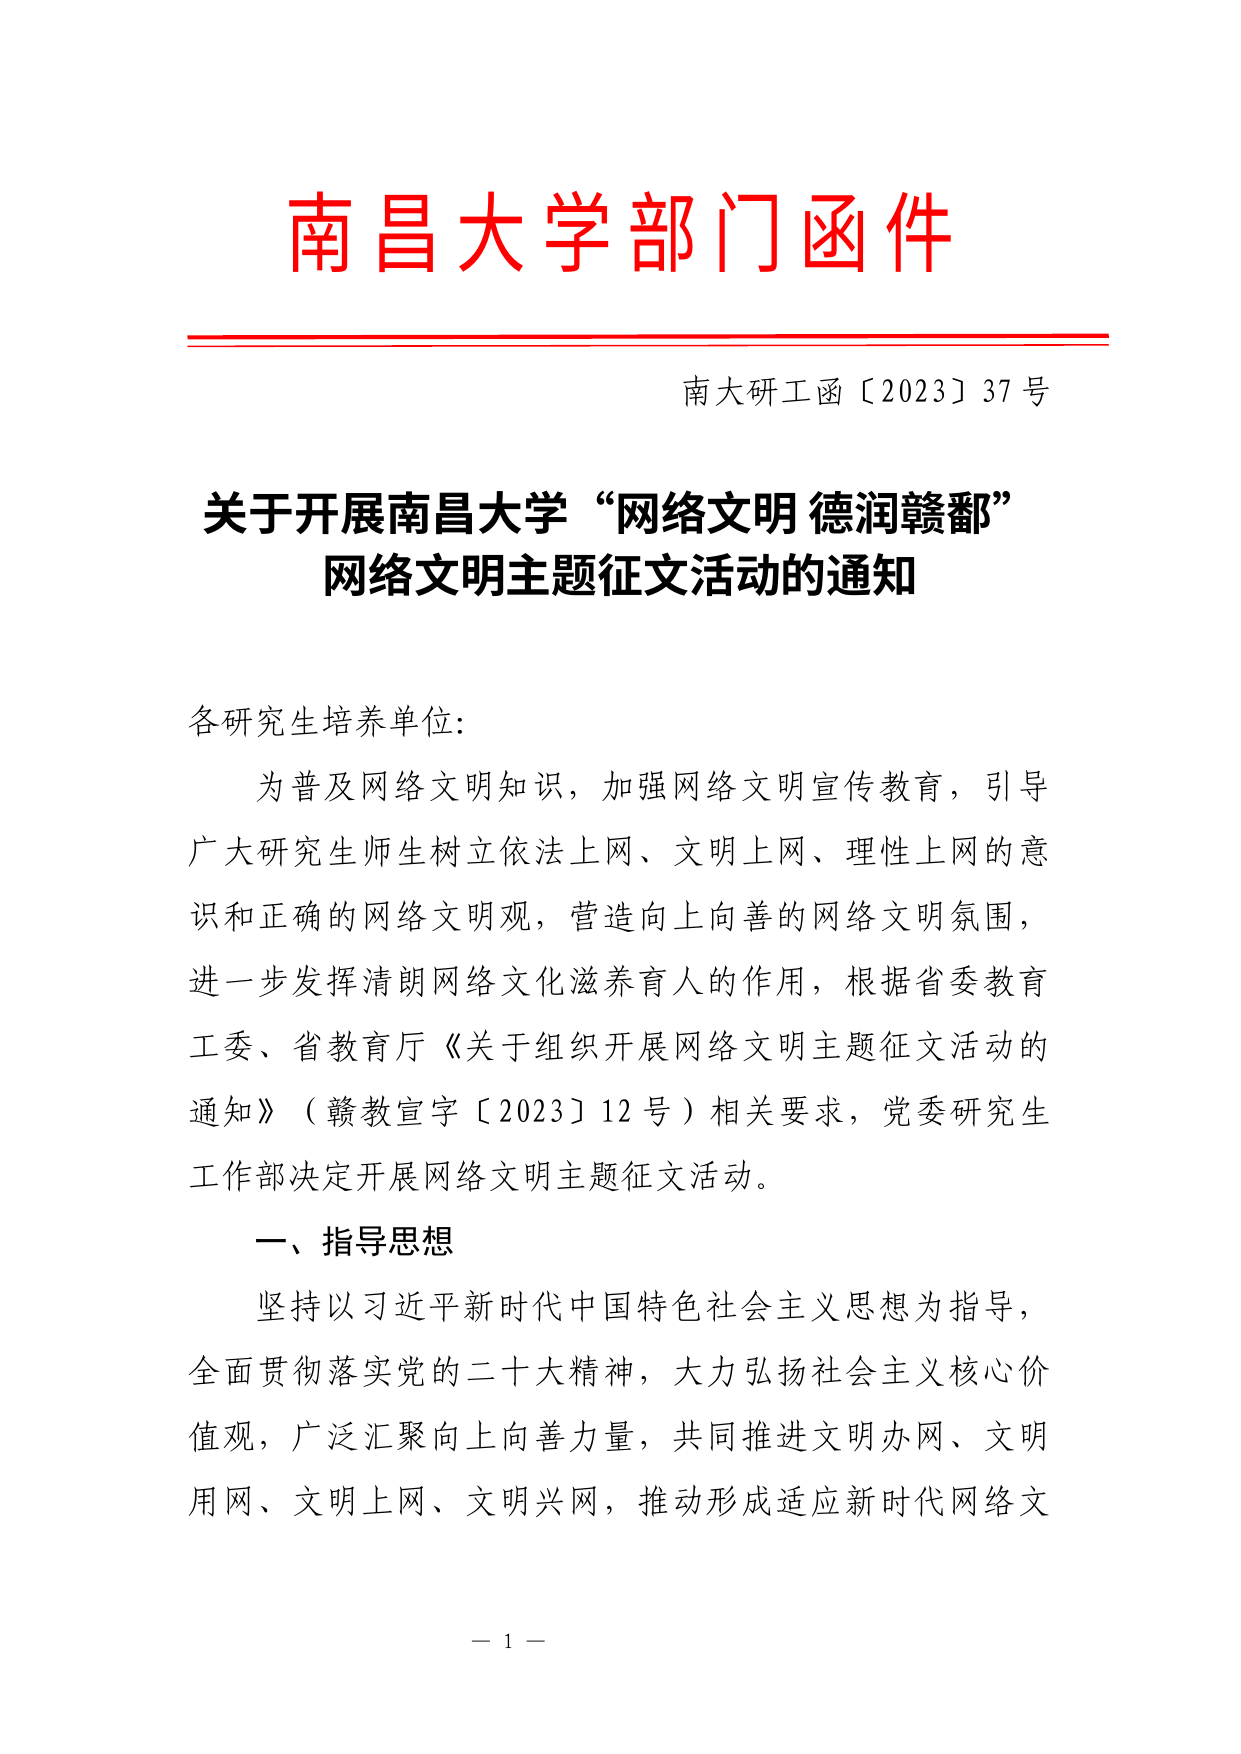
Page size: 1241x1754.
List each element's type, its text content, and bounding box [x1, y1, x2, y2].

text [187, 1272, 1053, 1532]
text 南 昌 大 学 部 门 函 件 [187, 162, 1053, 292]
text 各研究生培养单位： [187, 687, 1053, 752]
text 南大研工函〔2023〕37号 [187, 357, 1053, 422]
text 一、指导思想 [187, 1207, 1053, 1272]
text 关于开展南昌大学“网络文明 德润赣鄱”网络文明主题征文活动的通知 [187, 480, 1053, 605]
text 为普及网络文明知识，加强网络文明宣传教育，引导广大研究生师生树立依法上网、文明上网、理性上网的意识和正确的网络文明观，营造向上向善的网络文明氛围，进一步发挥清朗网络文化滋养育人的作用，根据省委教育工委、省教育厅《关于组织开展网络文明主题征文活动的通知》（赣教宣字〔2023〕12号）相关要求，党委研究生工作部决定开展网络文明主题征文活动。 [187, 752, 1053, 1207]
